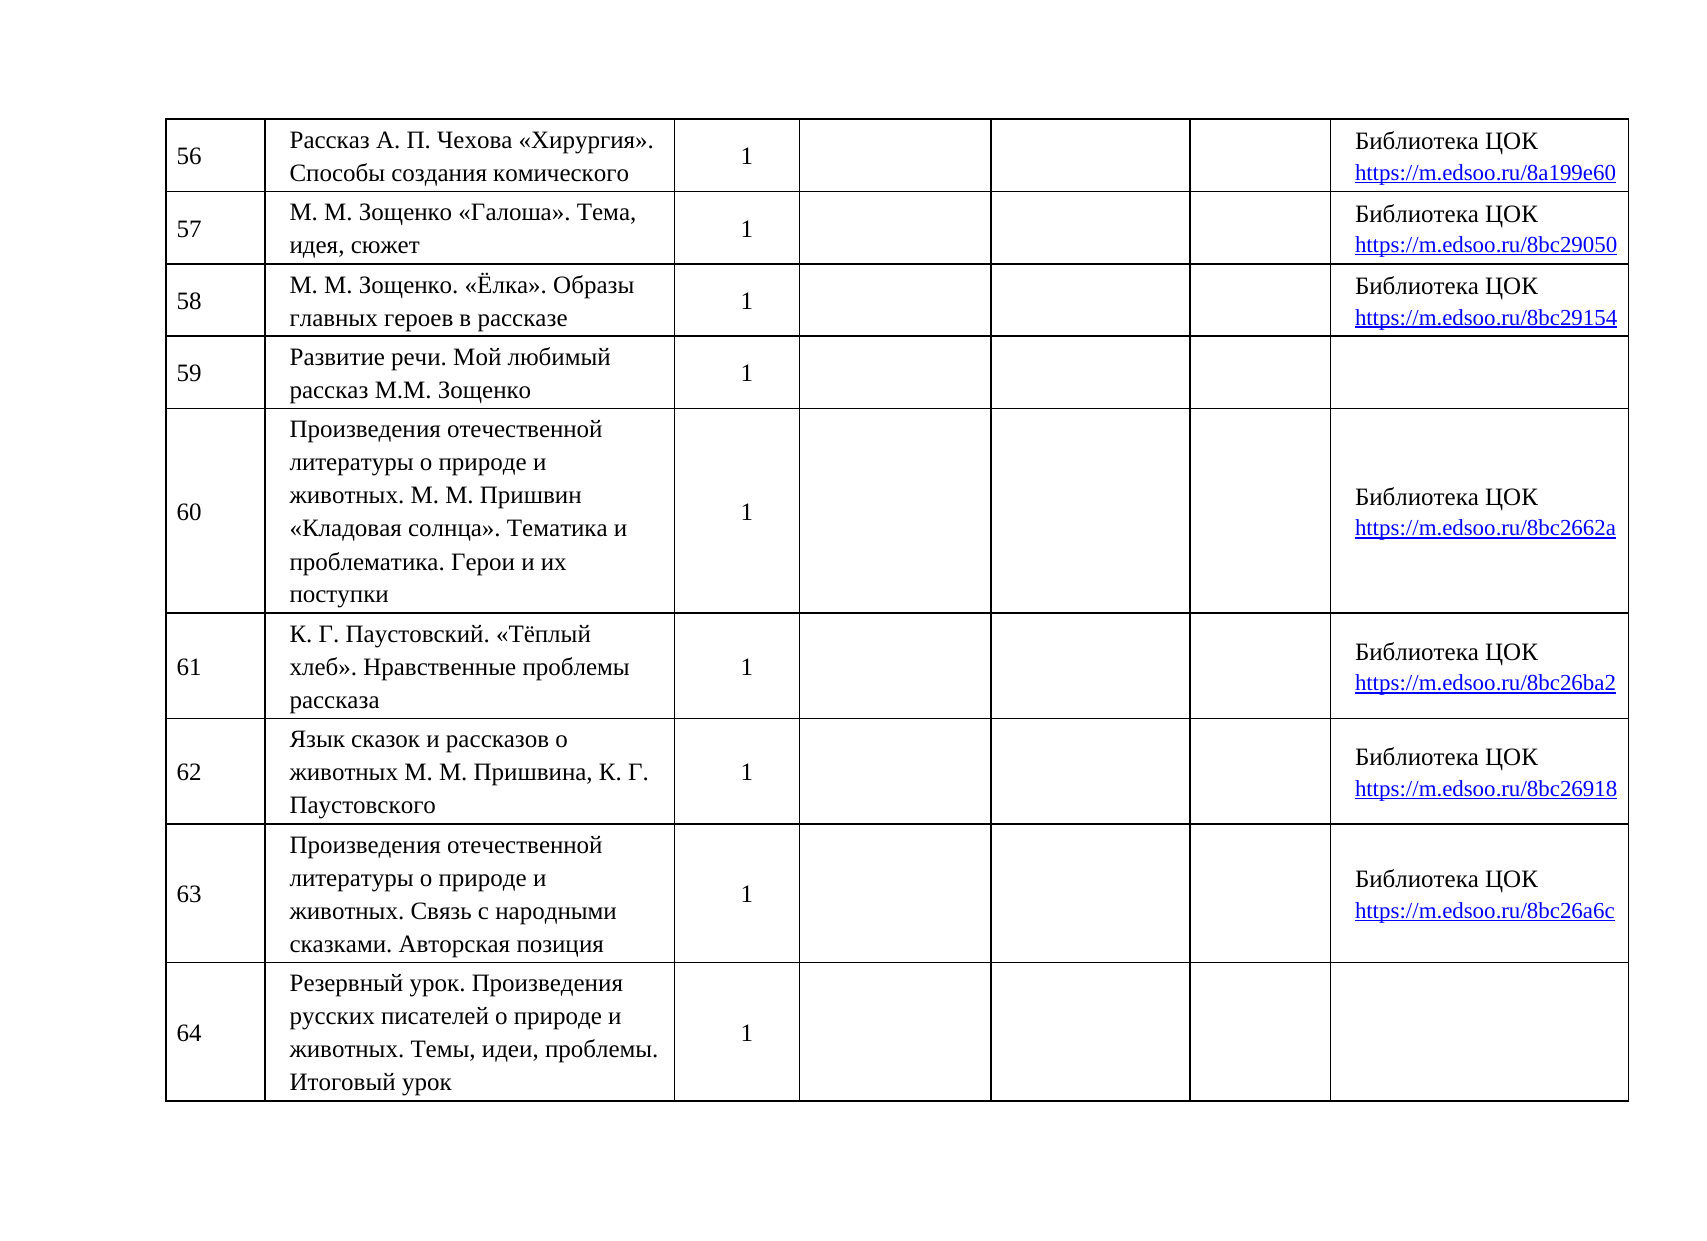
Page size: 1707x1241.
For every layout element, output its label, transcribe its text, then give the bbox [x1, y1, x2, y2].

table_cell Библиотека ЦОК https://m.edsoo.ru/8bc2662a [1331, 409, 1628, 612]
table_cell [800, 192, 990, 263]
table_cell 1 [675, 337, 799, 408]
table_cell 1 [675, 192, 799, 263]
table_cell 56 [167, 120, 264, 191]
table_cell 1 [675, 265, 799, 335]
table_cell [1191, 337, 1330, 408]
table_cell [800, 265, 990, 335]
table_cell Произведения отечественной литературы о природе и животных. М. М. Пришвин «Кладовая солнца». Тематика и проблематика. Герои и их поступки [266, 409, 674, 612]
table_cell Библиотека ЦОК https://m.edsoo.ru/8bc26a6c [1331, 825, 1628, 961]
table_cell [992, 192, 1189, 263]
table_cell Библиотека ЦОК https://m.edsoo.ru/8bc26ba2 [1331, 614, 1628, 718]
table_cell [1191, 265, 1330, 335]
table_cell [800, 120, 990, 191]
table_cell Произведения отечественной литературы о природе и животных. Связь с народными сказками. Авторская позиция [266, 825, 674, 961]
table_cell 62 [167, 719, 264, 823]
table_cell [992, 825, 1189, 961]
table_cell Развитие речи. Мой любимый рассказ М.М. Зощенко [266, 337, 674, 408]
table_cell 1 [675, 963, 799, 1100]
table_cell 1 [675, 614, 799, 718]
table_cell 1 [675, 719, 799, 823]
table_cell [1191, 409, 1330, 612]
table_cell [1191, 963, 1330, 1100]
table_cell Библиотека ЦОК https://m.edsoo.ru/8bc26918 [1331, 719, 1628, 823]
table_cell [992, 120, 1189, 191]
table_cell [800, 337, 990, 408]
table_cell [992, 614, 1189, 718]
table_cell 59 [167, 337, 264, 408]
table_cell [1331, 963, 1628, 1100]
table_cell 58 [167, 265, 264, 335]
table_cell 1 [675, 120, 799, 191]
table_cell [992, 409, 1189, 612]
table_cell [992, 265, 1189, 335]
table_cell 1 [675, 409, 799, 612]
table_cell М. М. Зощенко «Галоша». Тема, идея, сюжет [266, 192, 674, 263]
table_cell [992, 963, 1189, 1100]
table_cell 63 [167, 825, 264, 961]
table_cell [1191, 719, 1330, 823]
table_cell К. Г. Паустовский. «Тёплый хлеб». Нравственные проблемы рассказа [266, 614, 674, 718]
table_cell Библиотека ЦОК https://m.edsoo.ru/8bc29154 [1331, 265, 1628, 335]
table_cell [1331, 337, 1628, 408]
table_cell Библиотека ЦОК https://m.edsoo.ru/8a199e60 [1331, 120, 1628, 191]
table_cell [992, 337, 1189, 408]
table_cell [1191, 614, 1330, 718]
table_cell 61 [167, 614, 264, 718]
table_cell Язык сказок и рассказов о животных М. М. Пришвина, К. Г. Паустовского [266, 719, 674, 823]
table_cell М. М. Зощенко. «Ёлка». Образы главных героев в рассказе [266, 265, 674, 335]
table_cell [1191, 192, 1330, 263]
table_cell Рассказ А. П. Чехова «Хирургия». Способы создания комического [266, 120, 674, 191]
table_cell 60 [167, 409, 264, 612]
table_cell Библиотека ЦОК https://m.edsoo.ru/8bc29050 [1331, 192, 1628, 263]
table_cell [1191, 120, 1330, 191]
table_cell [800, 614, 990, 718]
table_cell Резервный урок. Произведения русских писателей о природе и животных. Темы, идеи, проблемы. Итоговый урок [266, 963, 674, 1100]
table_cell [800, 825, 990, 961]
table_cell [800, 963, 990, 1100]
table_cell [1191, 825, 1330, 961]
table_cell 64 [167, 963, 264, 1100]
table_cell 57 [167, 192, 264, 263]
table_cell [800, 719, 990, 823]
table_cell [992, 719, 1189, 823]
table_cell 1 [675, 825, 799, 961]
table_cell [800, 409, 990, 612]
